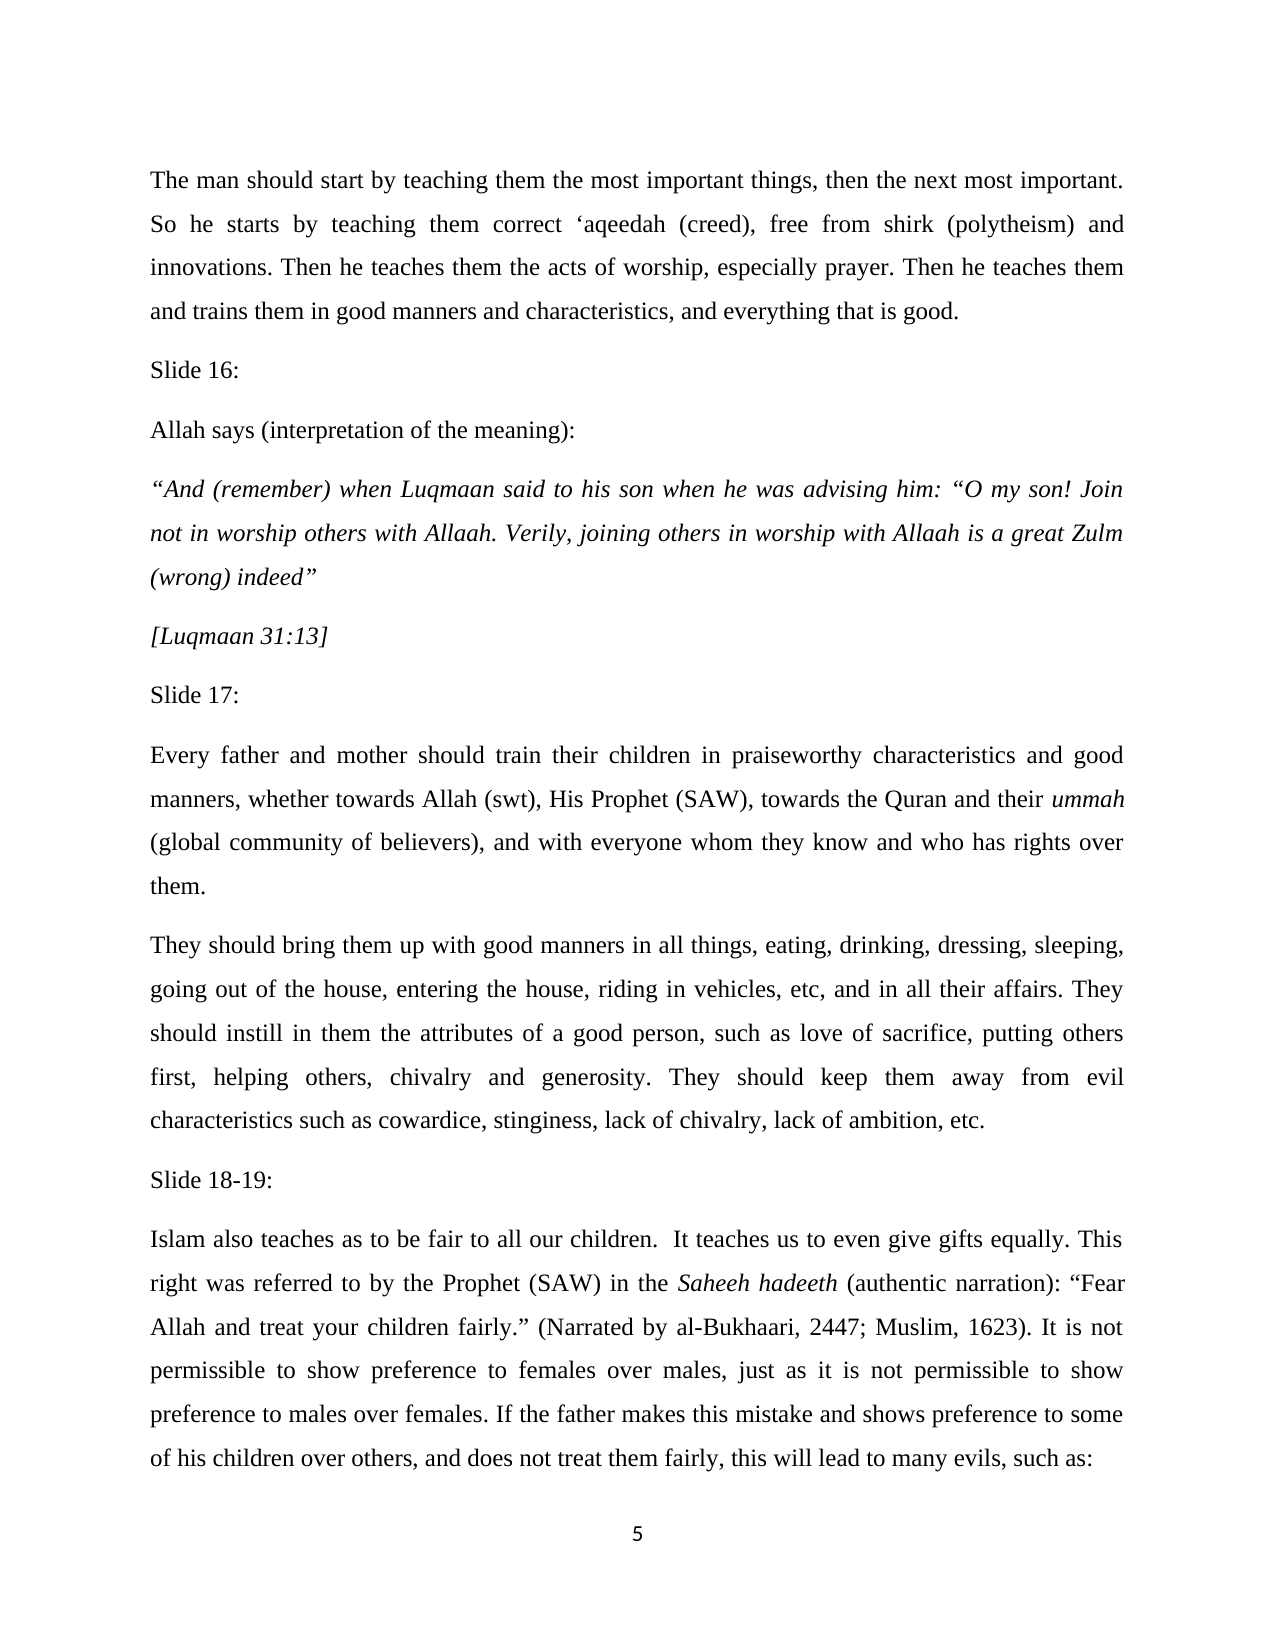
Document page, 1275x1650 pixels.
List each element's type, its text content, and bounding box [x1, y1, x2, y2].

text Slide 16: [150, 341, 1125, 384]
text Every father and mother should train their children in praiseworthy characteristics and good manners, whether towards Allah (swt), His Prophet (SAW), towards the Quran and their ummah (global community of believers), and with everyone whom they know and who has rights over them. [150, 725, 1125, 900]
text Islam also teaches as to be fair to all our children. It teaches us to even give gifts equally. This right was referred to by the Prophet (SAW) in the Saheeh hadeeth (authentic narration): “Fear Allah and treat your children fairly.” (Narrated by al-Bukhaari, 2447; Muslim, 1623). It is not permissible to show preference to females over males, just as it is not permissible to show preference to males over females. If the father makes this mistake and shows preference to some of his children over others, and does not treat them fairly, this will lead to many evils, such as: [150, 1209, 1125, 1472]
text [Luqmaan 31:13] [150, 606, 1125, 650]
text The man should start by teaching them the most important things, then the next most important. So he starts by teaching them correct ‘aqeedah (creed), free from shirk (polytheism) and innovations. Then he teaches them the acts of worship, especially prayer. Then he teaches them and trains them in good manners and characteristics, and everything that is good. [150, 150, 1125, 325]
text Allah says (interpretation of the meaning): [150, 400, 1125, 444]
text Slide 17: [150, 666, 1125, 709]
text Slide 18-19: [150, 1150, 1125, 1194]
text “And (remember) when Luqmaan said to his son when he was advising him: “O my son! Join not in worship others with Allaah. Verily, joining others in worship with Allaah is a great Zulm (wrong) indeed” [150, 459, 1125, 591]
text They should bring them up with good manners in all things, eating, drinking, dressing, sleeping, going out of the house, entering the house, riding in vehicles, etc, and in all their affairs. They should instill in them the attributes of a good person, such as love of sacrifice, putting others first, helping others, chivalry and generosity. They should keep them away from evil characteristics such as cowardice, stinginess, lack of chivalry, lack of ambition, etc. [150, 916, 1125, 1134]
